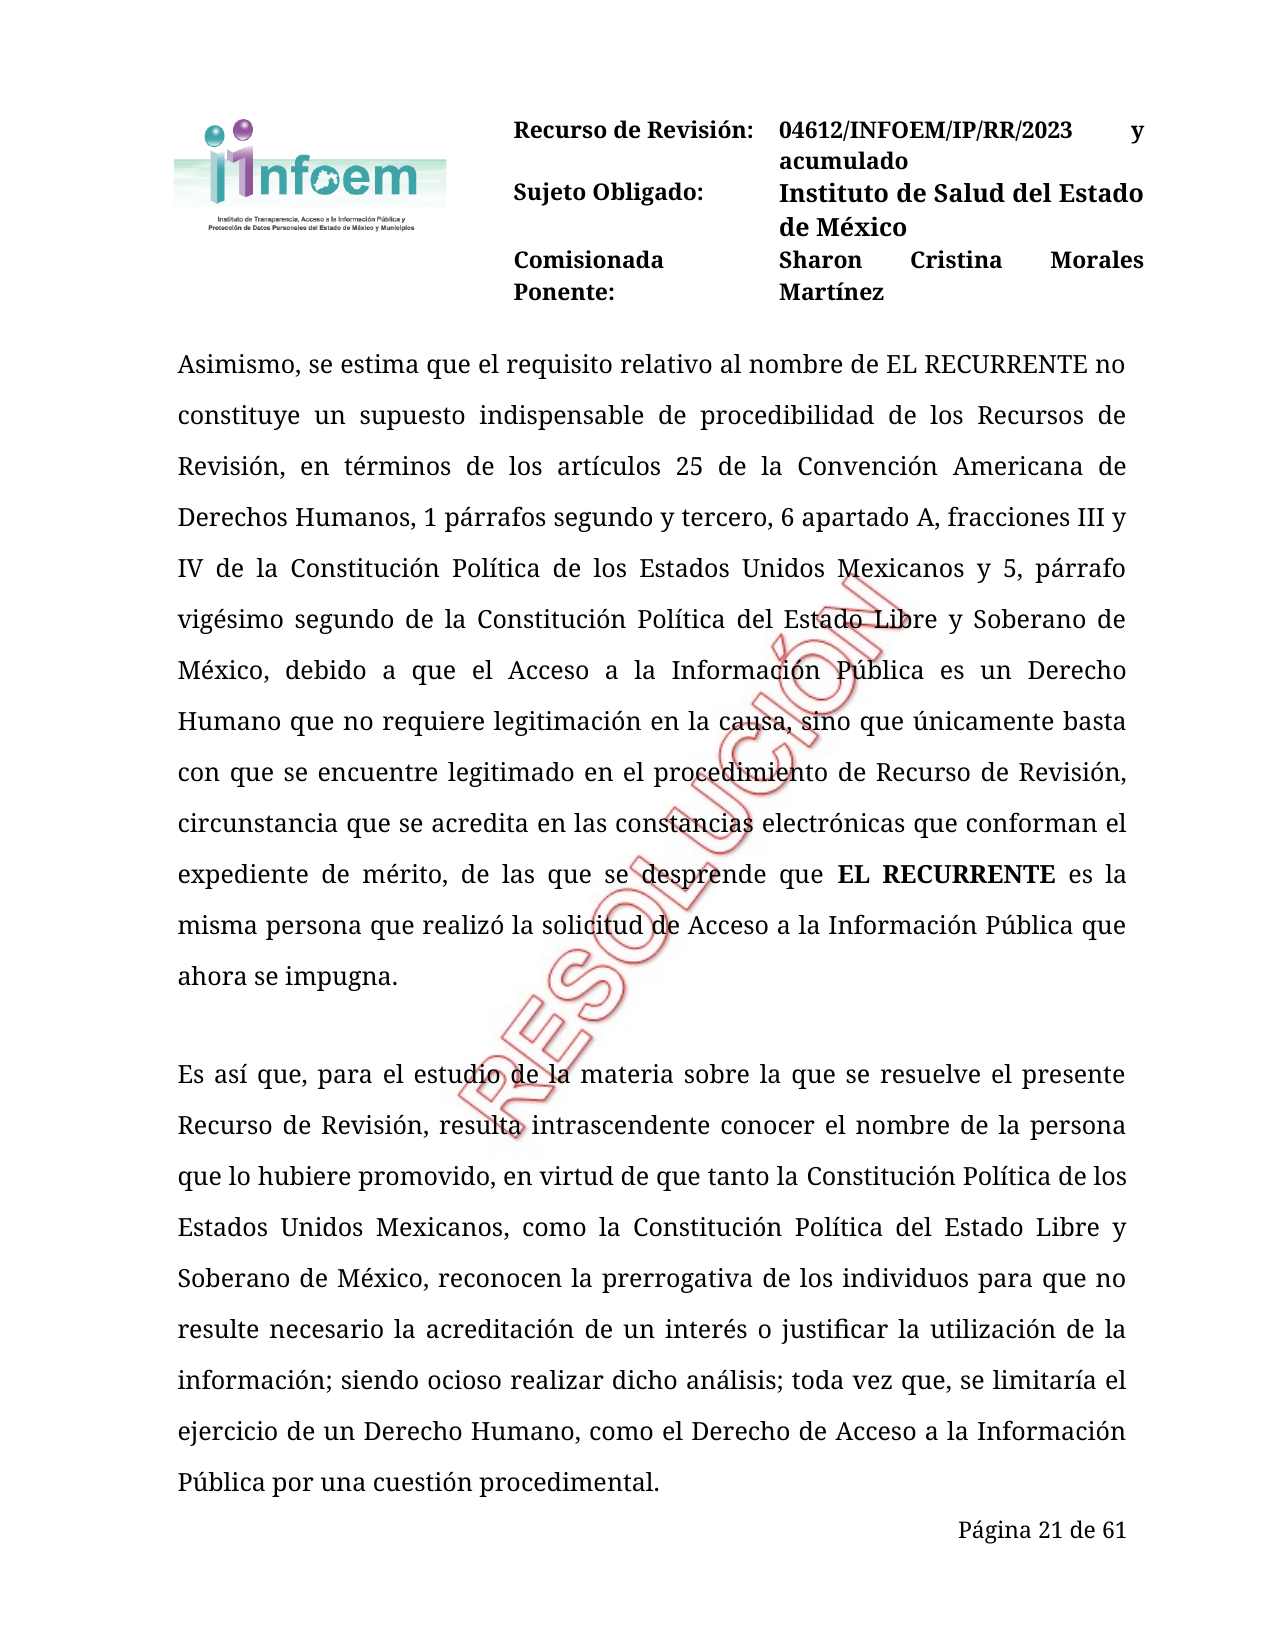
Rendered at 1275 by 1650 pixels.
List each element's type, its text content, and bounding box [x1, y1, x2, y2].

text Es así que, para el estudio de la materia sobre la que se resuelve el presente Recurso de Revisión, resulta intrascendente conocer el nombre de la persona que lo hubiere promovido, en virtud de que tanto la Constitución Política de los Estados Unidos Mexicanos, como la Constitución Política del Estado Libre y Soberano de México, reconocen la prerrogativa de los individuos para que no resulte necesario la acreditación de un interés o justificar la utilización de la información; siendo ocioso realizar dicho análisis; toda vez que, se limitaría el ejercicio de un Derecho Humano, como el Derecho de Acceso a la Información Pública por una cuestión procedimental. [177, 1057, 1127, 1499]
picture [116, 113, 1242, 1650]
text Asimismo, se estima que el requisito relativo al nombre de EL RECURRENTE no constituye un supuesto indispensable de procedibilidad de los Recursos de Revisión, en términos de los artículos 25 de la Convención Americana de Derechos Humanos, 1 párrafos segundo y tercero, 6 apartado A, fracciones III y IV de la Constitución Política de los Estados Unidos Mexicanos y 5, párrafo vigésimo segundo de la Constitución Política del Estado Libre y Soberano de México, debido a que el Acceso a la Información Pública es un Derecho Humano que no requiere legitimación en la causa, sino que únicamente basta con que se encuentre legitimado en el procedimiento de Recurso de Revisión, circunstancia que se acredita en las constancias electrónicas que conforman el expediente de mérito, de las que se desprende que EL RECURRENTE es la misma persona que realizó la solicitud de Acceso a la Información Pública que ahora se impugna. [177, 346, 1127, 993]
